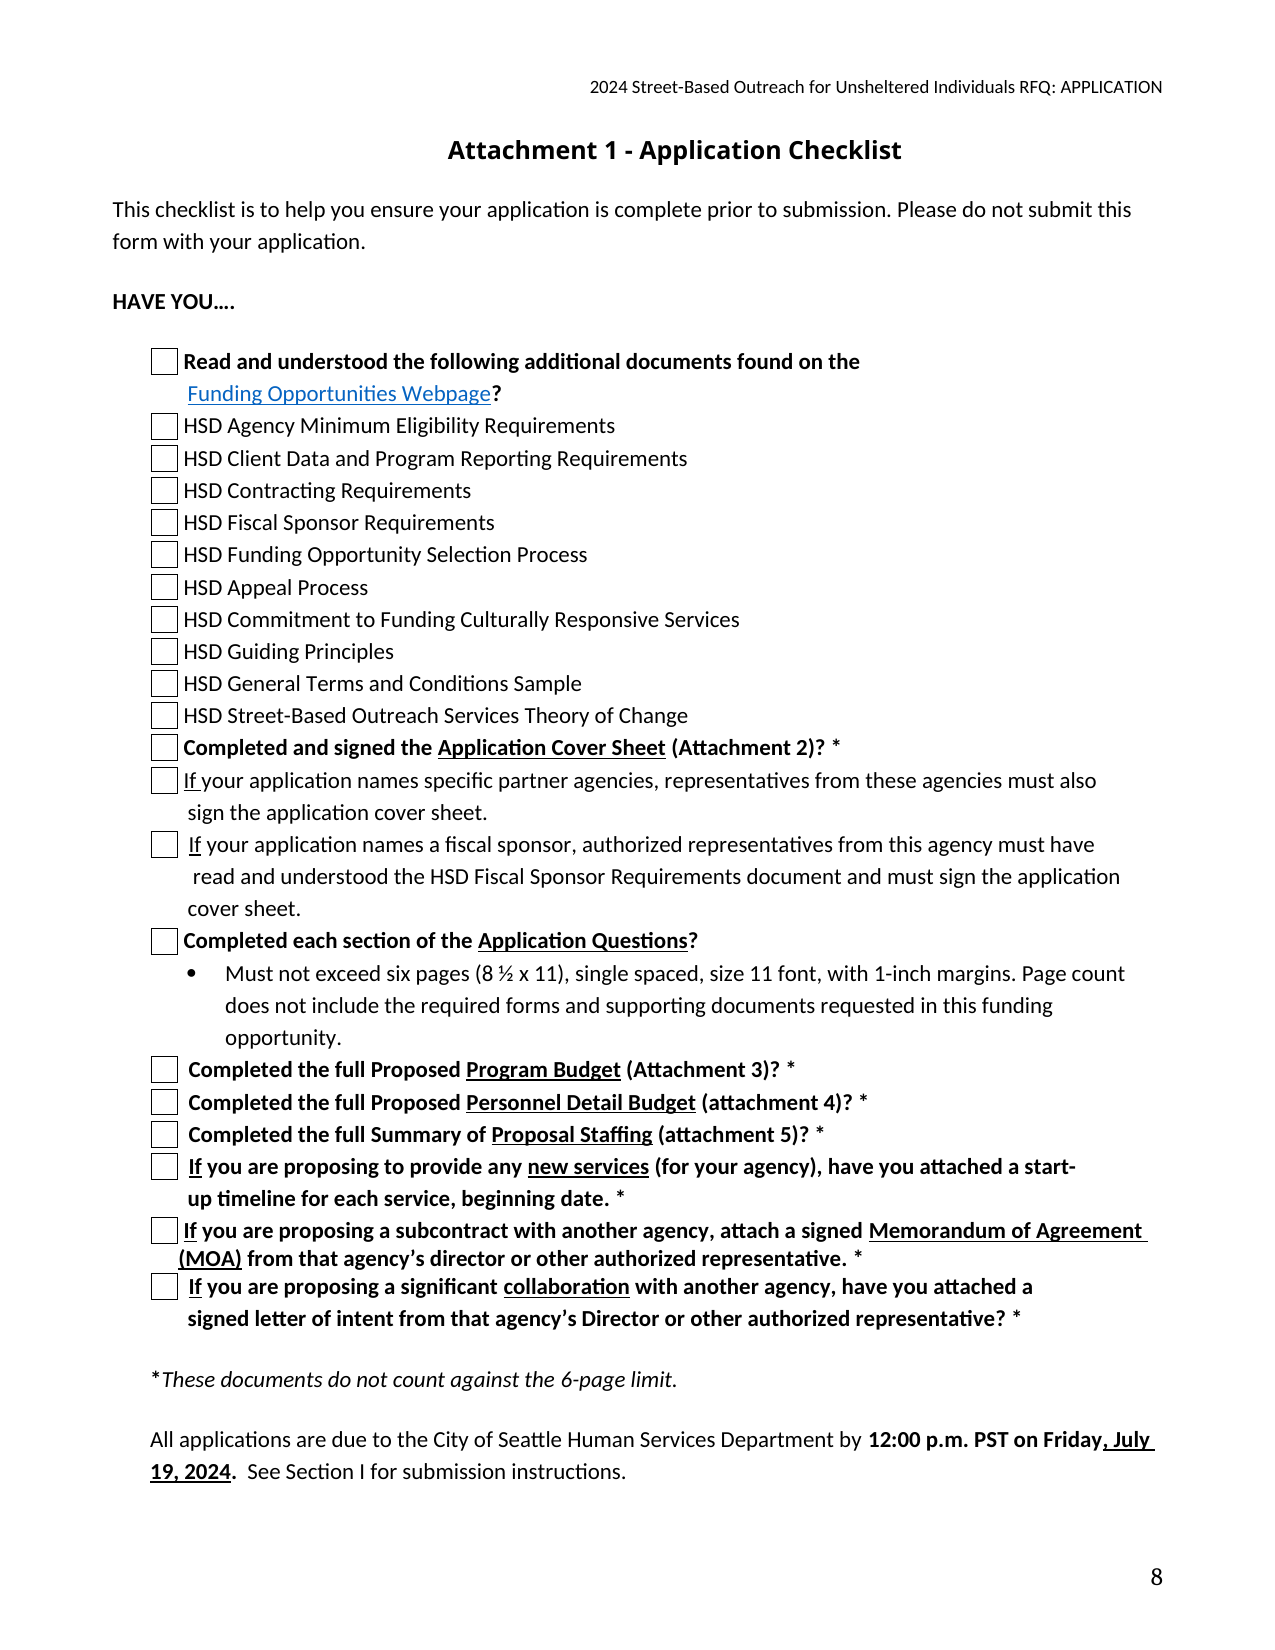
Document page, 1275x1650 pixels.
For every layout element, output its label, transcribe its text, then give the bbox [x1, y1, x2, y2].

text HSD Street-Based Outreach Services Theory of Change [150, 701, 1162, 729]
text sign the application cover sheet. [187, 798, 1162, 826]
text up timeline for each service, beginning date. * [187, 1184, 1162, 1212]
text Funding Opportunities Webpage? [187, 379, 1162, 407]
text Completed the full Proposed Personnel Detail Budget (attachment 4)? * [150, 1088, 1162, 1116]
text HSD Client Data and Program Reporting Requirements [150, 444, 1162, 472]
text HSD Agency Minimum Eligibility Requirements [150, 412, 1162, 440]
subtitle Attachment 1 - Application Checklist [187, 133, 1162, 167]
text HSD General Terms and Conditions Sample [150, 669, 1162, 697]
text Have you…. [112, 287, 1162, 315]
text All applications are due to the City of Seattle Human Services Department by 12:00 p.m. PST on Friday, July 19, 2024. See Section I for submission instructions. [150, 1425, 1162, 1485]
text If your application names specific partner agencies, representatives from these agencies must also [150, 766, 1162, 794]
text This checklist is to help you ensure your application is complete prior to submission. Please do not submit this form with your application. [112, 195, 1162, 255]
text If you are proposing a subcontract with another agency, attach a signed Memorandum of Agreement (MOA) from that agency’s director or other authorized representative. * [150, 1216, 1162, 1272]
text HSD Appeal Process [150, 573, 1162, 601]
text HSD Guiding Principles [150, 637, 1162, 665]
text HSD Commitment to Funding Culturally Responsive Services [150, 605, 1162, 633]
text HSD Contracting Requirements [150, 476, 1162, 504]
text HSD Funding Opportunity Selection Process [150, 540, 1162, 568]
text Completed and signed the Application Cover Sheet (Attachment 2)? * [150, 733, 1162, 762]
text If you are proposing to provide any new services (for your agency), have you attached a start- [150, 1152, 1162, 1180]
text HSD Fiscal Sponsor Requirements [150, 508, 1162, 536]
text Read and understood the following additional documents found on the [150, 347, 1162, 375]
text *These documents do not count against the 6-page limit. [150, 1365, 1162, 1393]
text Completed the full Proposed Program Budget (Attachment 3)? * [150, 1055, 1162, 1083]
text If your application names a fiscal sponsor, authorized representatives from this agency must have [150, 830, 1162, 858]
text If you are proposing a significant collaboration with another agency, have you attached a [150, 1272, 1162, 1300]
list Must not exceed six pages (8 ½ x 11), single spaced, size 11 font, with 1-inch margins. Page count does not include the required forms and supporting documents requested in this funding opportunity. [187, 959, 1162, 1051]
text read and understood the HSD Fiscal Sponsor Requirements document and must sign the application cover sheet. [187, 862, 1162, 922]
text Completed the full Summary of Proposal Staffing (attachment 5)? * [150, 1120, 1162, 1148]
text signed letter of intent from that agency’s Director or other authorized representative? * [187, 1304, 1162, 1333]
text Completed each section of the Application Questions? [150, 927, 1162, 955]
